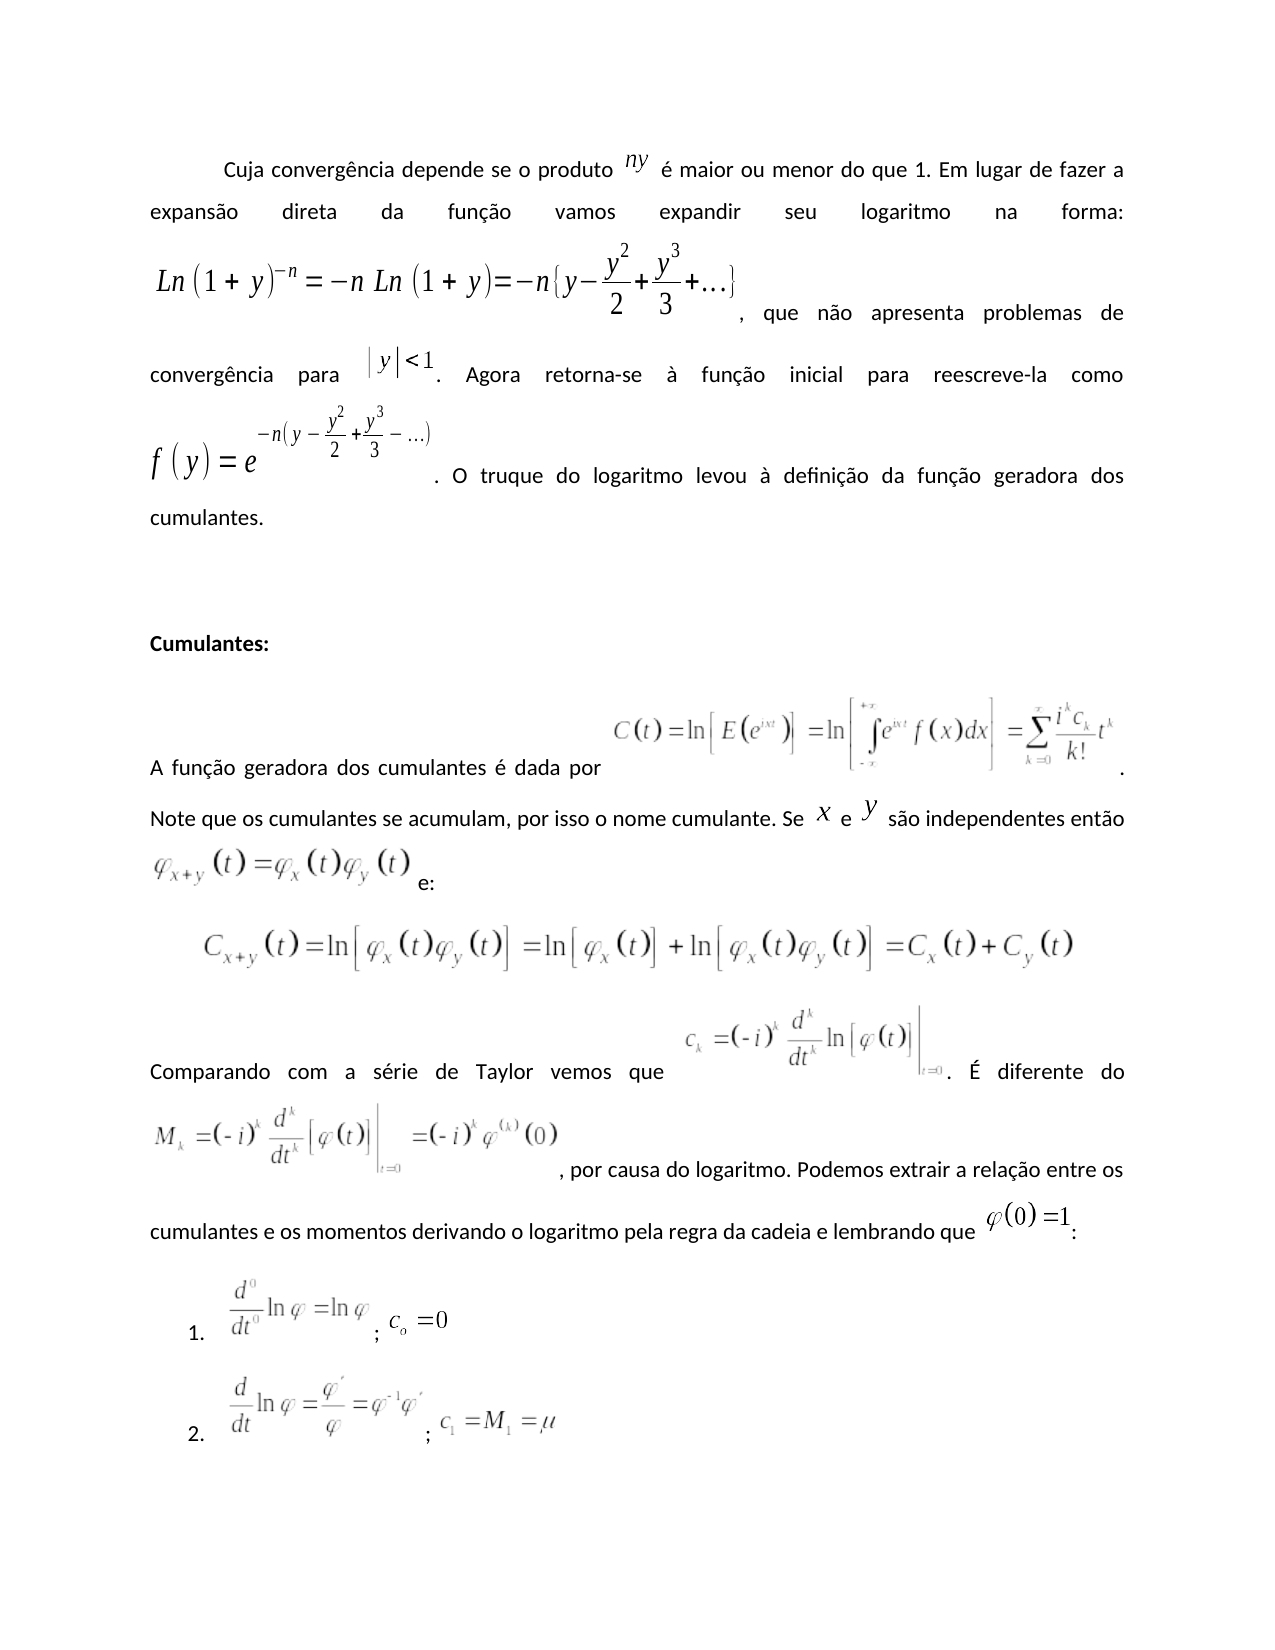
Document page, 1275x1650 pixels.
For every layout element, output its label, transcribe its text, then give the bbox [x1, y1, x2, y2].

list ; [187, 1272, 1125, 1346]
text Comparando com a série de Taylor vemos que . É diferente do , por causa do logaritmo. Podemos extrair a relação entre os cumulantes e os momentos derivando o logaritmo pela regra da cadeia e lembrando que : [150, 999, 1125, 1245]
list ; [187, 1372, 1125, 1447]
text Cumulantes: [150, 629, 1125, 657]
text A função geradora dos cumulantes é dada por . Note que os cumulantes se acumulam, por isso o nome cumulante. Se e são independentes então e: [150, 692, 1125, 896]
text Cuja convergência depende se o produto é maior ou menor do que 1. Em lugar de fazer a expansão direta da função vamos expandir seu logaritmo na forma: , que não apresenta problemas de convergência para . Agora retorna-se à função inicial para reescreve-la como . O truque do logaritmo levou à definição da função geradora dos cumulantes. [150, 150, 1125, 531]
